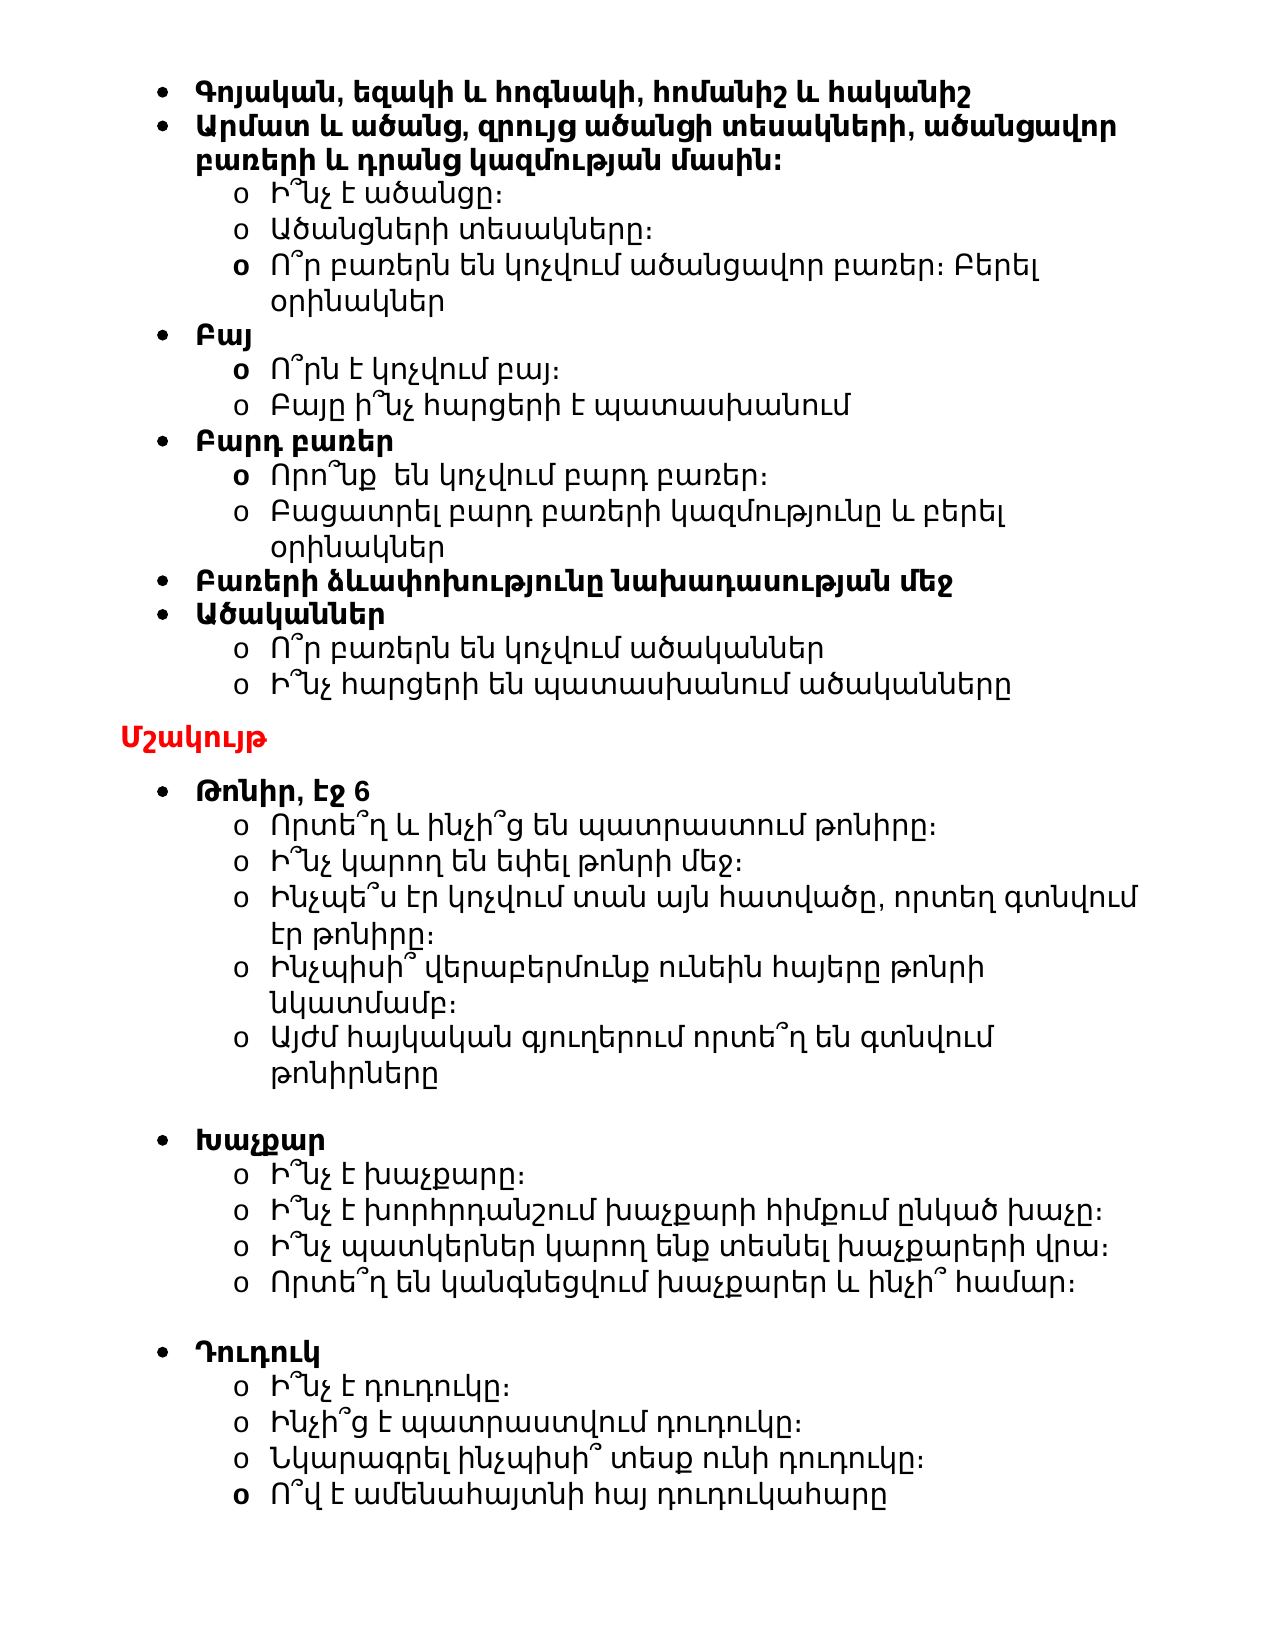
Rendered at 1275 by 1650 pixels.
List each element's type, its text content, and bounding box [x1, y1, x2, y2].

list Ածականներ [157, 597, 1155, 631]
list Բայ [157, 318, 1155, 352]
list Ինչի՞ց է պատրաստվում դուդուկը։ [232, 1405, 1155, 1441]
list Ի՞նչ է դուդուկը։ [232, 1369, 1155, 1405]
list Բառերի ձևափոխությունը նախադասության մեջ [157, 564, 1155, 597]
list Ո՞վ է ամենահայտնի հայ դուդուկահարը [232, 1477, 1155, 1513]
list Ինչպե՞ս էր կոչվում տան այն հատվածը, որտեղ գտնվում էր թոնիրը։ [232, 881, 1155, 950]
list Ի՞նչ հարցերի են պատասխանում ածականները [232, 667, 1155, 703]
list Ի՞նչ է ածանցը։ [232, 176, 1155, 212]
list Ո՞րն է կոչվում բայ։ [232, 352, 1155, 388]
list Ի՞նչ է խաչքարը։ [232, 1157, 1155, 1193]
list Բայը ի՞նչ հարցերի է պատասխանում [232, 388, 1155, 424]
list Այժմ հայկական գյուղերում որտե՞ղ են գտնվում թոնիրները [232, 1020, 1155, 1089]
list Արմատ և ածանց, զրույց ածանցի տեսակների, ածանցավոր բառերի և դրանց կազմության մասին։ [157, 109, 1155, 176]
list Որտե՞ղ և ինչի՞ց են պատրաստում թոնիրը։ [232, 808, 1155, 844]
list Խաչքար [157, 1123, 1155, 1157]
list Թոնիր, էջ 6 [157, 774, 1155, 808]
list Գոյական, եզակի և հոգնակի, հոմանիշ և հականիշ [157, 75, 1155, 109]
list Ածանցների տեսակները։ [232, 212, 1155, 248]
list Բացատրել բարդ բառերի կազմությունը և բերել օրինակներ [232, 494, 1155, 564]
list Ինչպիսի՞ վերաբերմունք ունեին հայերը թոնրի նկատմամբ։ [232, 950, 1155, 1020]
text Մշակույթ [120, 720, 1155, 754]
list Որտե՞ղ են կանգնեցվում խաչքարեր և ինչի՞ համար։ [232, 1265, 1155, 1301]
list Ի՞նչ պատկերներ կարող ենք տեսնել խաչքարերի վրա։ [232, 1229, 1155, 1265]
list Ի՞նչ կարող են եփել թոնրի մեջ։ [232, 844, 1155, 881]
list Ո՞ր բառերն են կոչվում ածականներ [232, 631, 1155, 667]
list Դուդուկ [157, 1335, 1155, 1369]
list Ո՞ր բառերն են կոչվում ածանցավոր բառեր։ Բերել օրինակներ [232, 248, 1155, 318]
list Բարդ բառեր [157, 424, 1155, 458]
list Ի՞նչ է խորհրդանշում խաչքարի հիմքում ընկած խաչը։ [232, 1193, 1155, 1229]
list Որո՞նք են կոչվում բարդ բառեր։ [232, 458, 1155, 494]
list Նկարագրել ինչպիսի՞ տեսք ունի դուդուկը։ [232, 1441, 1155, 1477]
